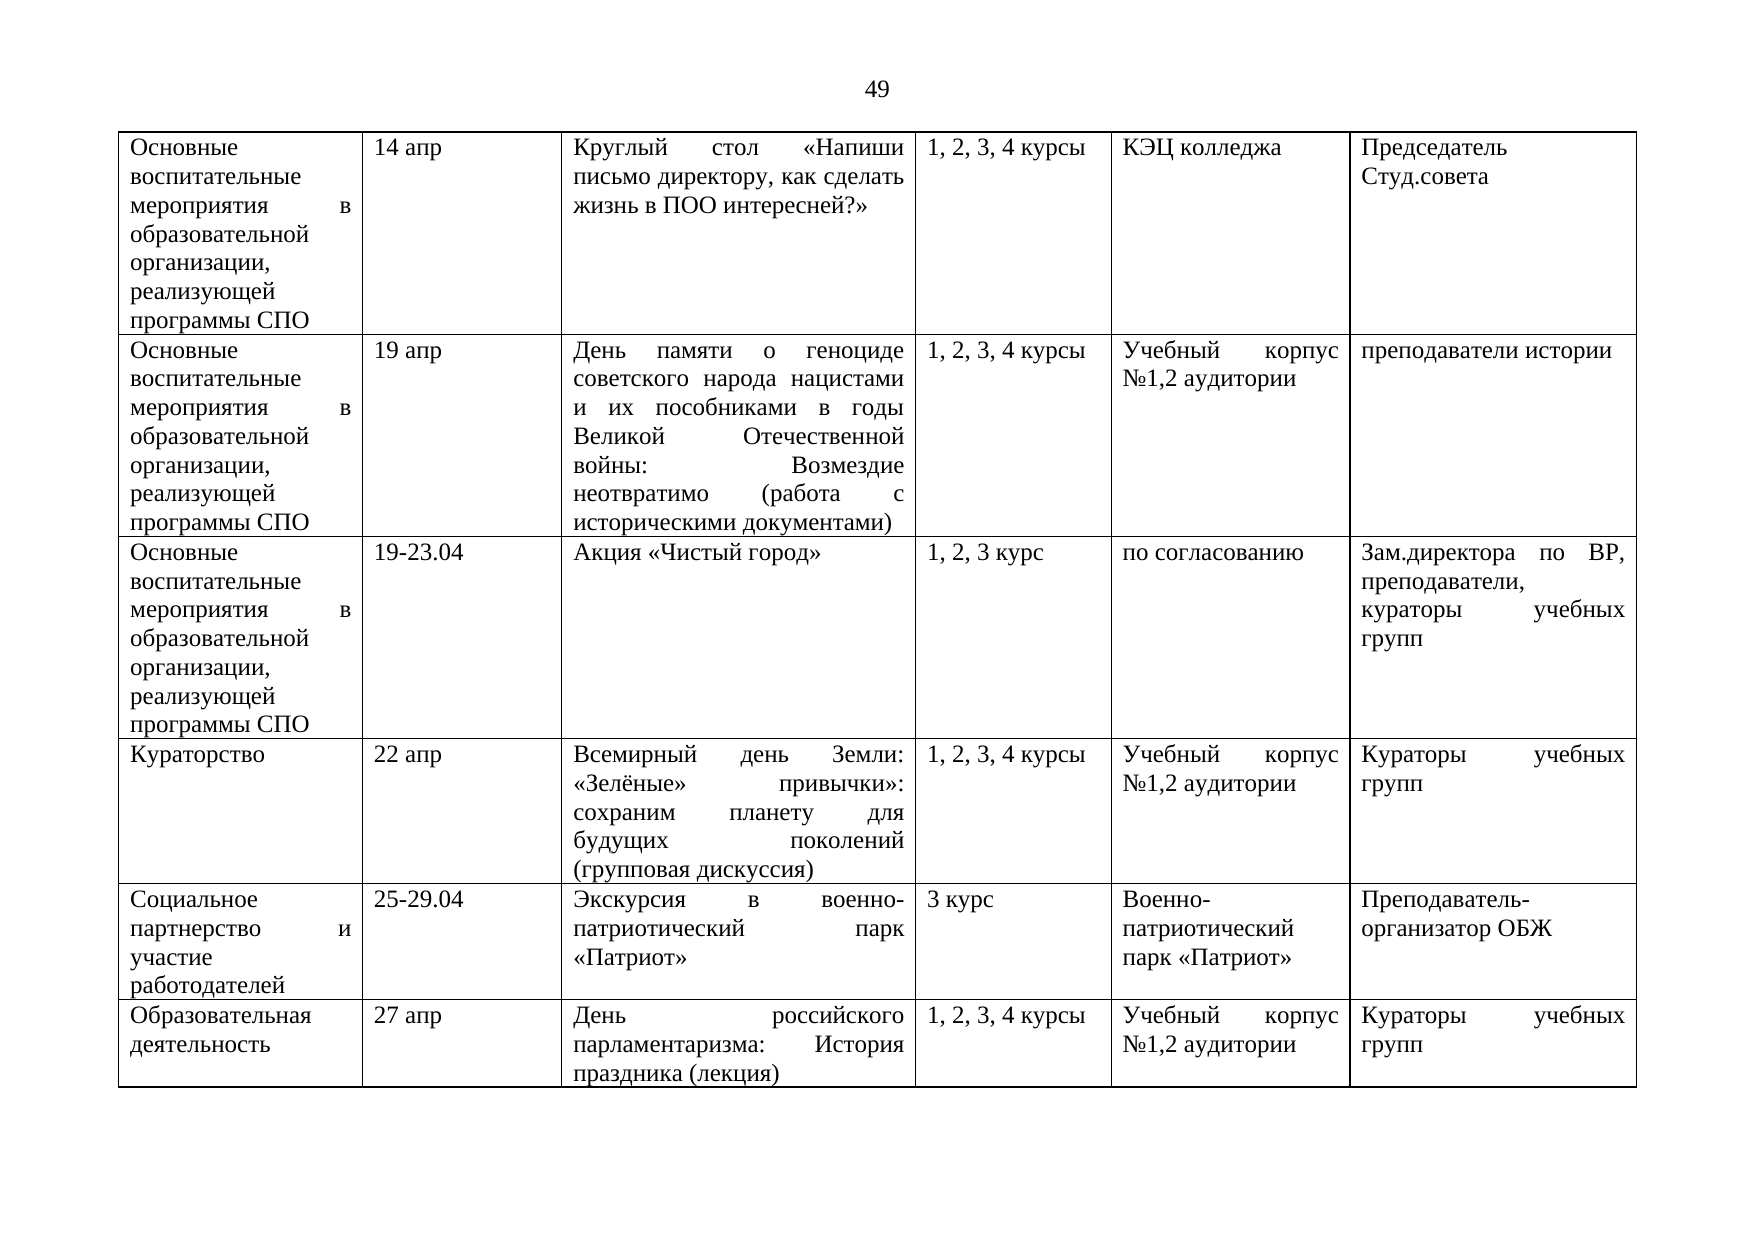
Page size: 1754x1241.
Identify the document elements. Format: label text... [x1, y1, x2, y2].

table_cell 14 апр [363, 133, 561, 334]
table_cell Основные воспитательные мероприятия в образовательной организации, реализующей программы СПО [119, 537, 362, 738]
table_cell 1, 2, 3, 4 курсы [916, 133, 1111, 334]
table_cell Акция «Чистый город» [562, 537, 915, 738]
table_cell Основные воспитательные мероприятия в образовательной организации, реализующей программы СПО [119, 335, 362, 536]
table_cell Учебный корпус №1,2 аудитории [1112, 335, 1349, 536]
table_cell Учебный корпус №1,2 аудитории [1112, 739, 1349, 883]
table_cell Преподаватель-организатор ОБЖ [1351, 884, 1636, 999]
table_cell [119, 1000, 362, 1086]
table_cell День российского парламентаризма: История праздника (лекция) [562, 1000, 915, 1086]
table_cell 1, 2, 3 курс [916, 537, 1111, 738]
table_cell преподаватели истории [1351, 335, 1636, 536]
table_cell 3 курс [916, 884, 1111, 999]
table_cell Всемирный день Земли: «Зелёные» привычки»: сохраним планету для будущих поколений (групповая дискуссия) [562, 739, 915, 883]
table_cell 1, 2, 3, 4 курсы [916, 739, 1111, 883]
table_cell Военно-патриотический парк «Патриот» [1112, 884, 1349, 999]
table_cell 1, 2, 3, 4 курсы [916, 1000, 1111, 1086]
table_cell по согласованию [1112, 537, 1349, 738]
table_cell 25-29.04 [363, 884, 561, 999]
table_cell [119, 133, 362, 334]
table_cell Кураторы учебных групп [1351, 1000, 1636, 1086]
table_cell 19-23.04 [363, 537, 561, 738]
table_cell Экскурсия в военно-патриотический парк «Патриот» [562, 884, 915, 999]
table_cell Председатель Студ.совета [1351, 133, 1636, 334]
table_cell 1, 2, 3, 4 курсы [916, 335, 1111, 536]
table_cell Кураторы учебных групп [1351, 739, 1636, 883]
table_cell Кураторство [119, 739, 362, 883]
table_cell КЭЦ колледжа [1112, 133, 1349, 334]
table_cell Круглый стол «Напиши письмо директору, как сделать жизнь в ПОО интересней?» [562, 133, 915, 334]
table_cell Социальное партнерство и участие работодателей [119, 884, 362, 999]
table_cell 22 апр [363, 739, 561, 883]
table_cell 27 апр [363, 1000, 561, 1086]
table_cell Зам.директора по ВР, преподаватели, кураторы учебных групп [1351, 537, 1636, 738]
table_cell Учебный корпус №1,2 аудитории [1112, 1000, 1349, 1086]
table_cell 19 апр [363, 335, 561, 536]
table_cell День памяти о геноциде советского народа нацистами и их пособниками в годы Великой Отечественной войны: Возмездие неотвратимо (работа с историческими документами) [562, 335, 915, 536]
